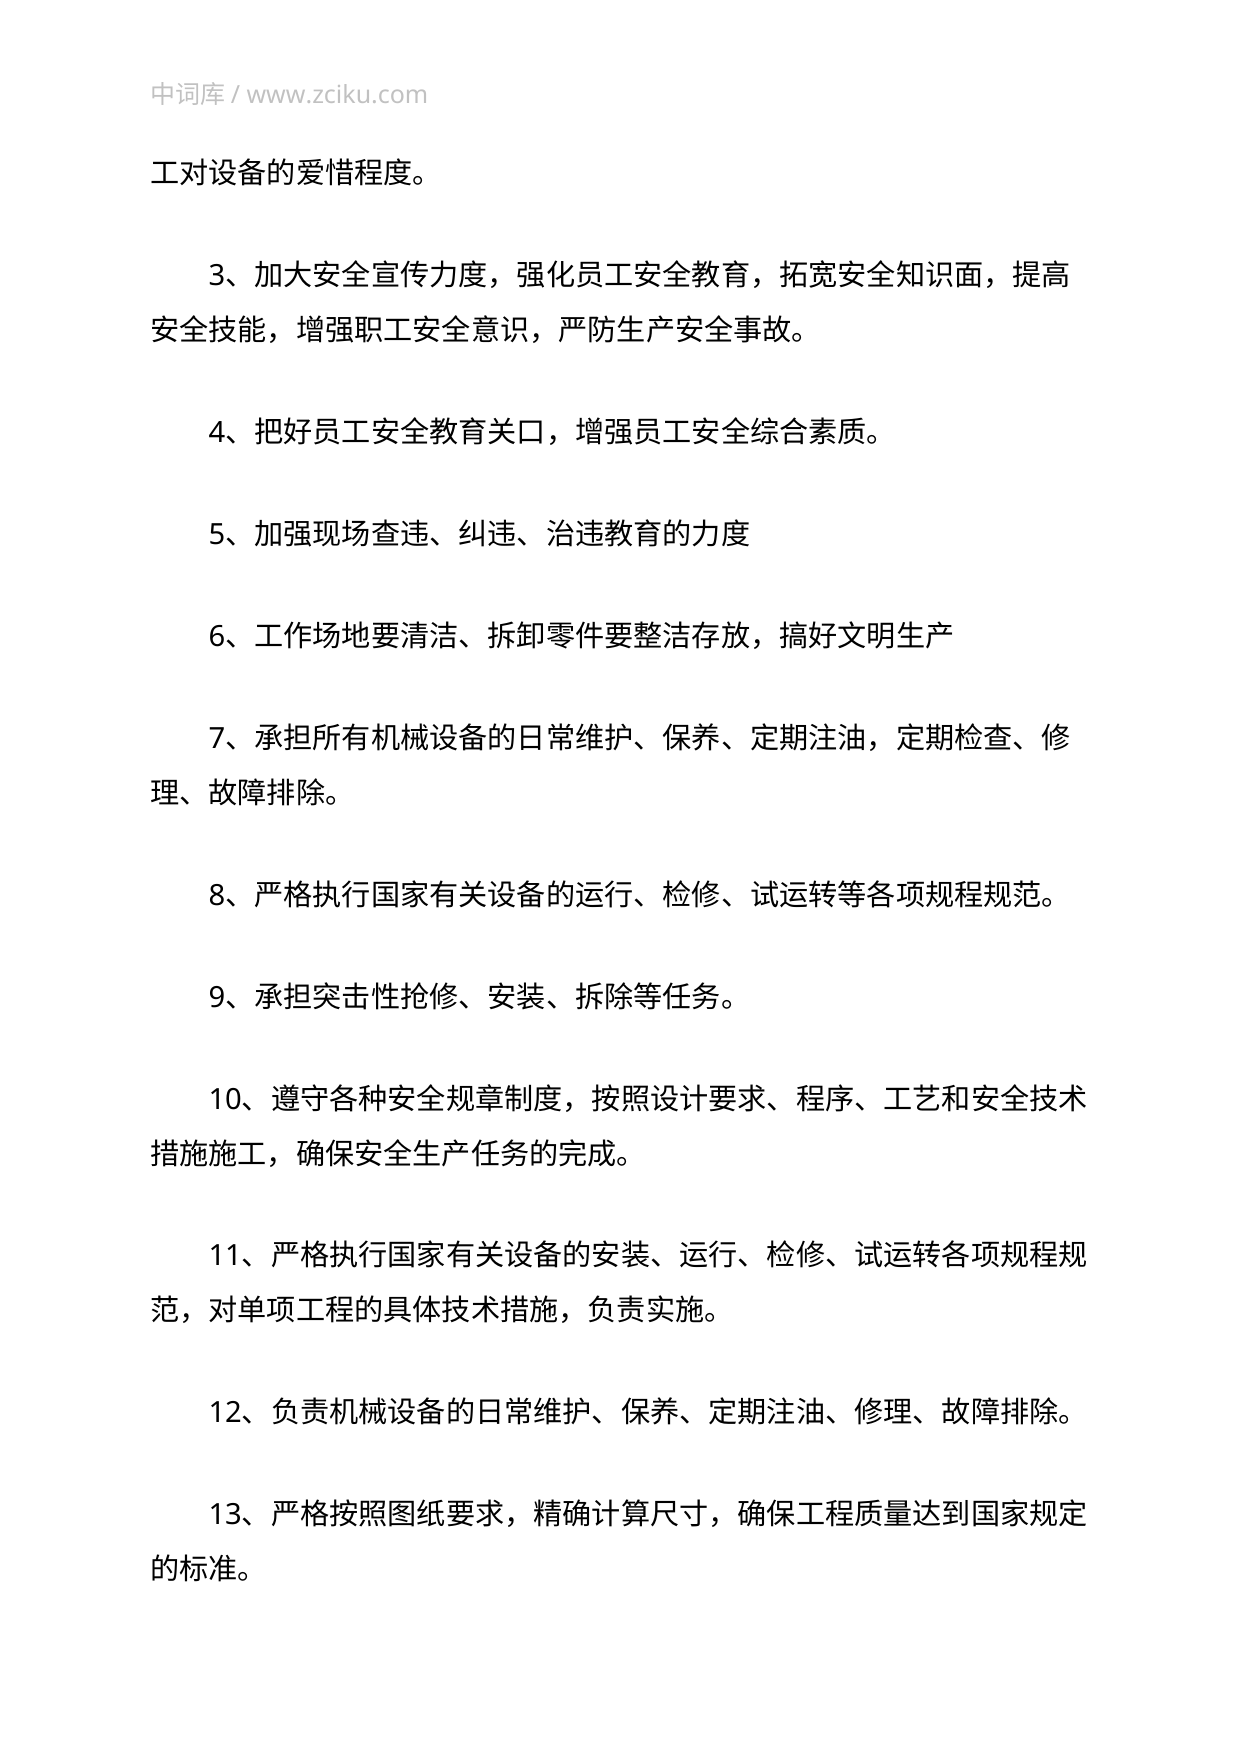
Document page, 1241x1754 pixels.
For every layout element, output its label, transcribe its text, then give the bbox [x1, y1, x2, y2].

text 7、承担所有机械设备的日常维护、保养、定期注油，定期检查、修理、故障排除。 [150, 714, 1090, 812]
text 10、遵守各种安全规章制度，按照设计要求、程序、工艺和安全技术措施施工，确保安全生产任务的完成。 [150, 1075, 1090, 1172]
text 4、把好员工安全教育关口，增强员工安全综合素质。 [150, 408, 1090, 451]
text 8、严格执行国家有关设备的运行、检修、试运转等各项规程规范。 [150, 871, 1090, 914]
text 9、承担突击性抢修、安装、拆除等任务。 [150, 973, 1090, 1016]
text 13、严格按照图纸要求，精确计算尺寸，确保工程质量达到国家规定的标准。 [150, 1491, 1090, 1588]
text 5、加强现场查违、纠违、治违教育的力度 [150, 511, 1090, 553]
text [150, 150, 1090, 192]
text 12、负责机械设备的日常维护、保养、定期注油、修理、故障排除。 [150, 1389, 1090, 1431]
text 3、加大安全宣传力度，强化员工安全教育，拓宽安全知识面，提高安全技能，增强职工安全意识，严防生产安全事故。 [150, 252, 1090, 349]
text 6、工作场地要清洁、拆卸零件要整洁存放，搞好文明生产 [150, 612, 1090, 655]
text 11、严格执行国家有关设备的安装、运行、检修、试运转各项规程规范，对单项工程的具体技术措施，负责实施。 [150, 1232, 1090, 1329]
